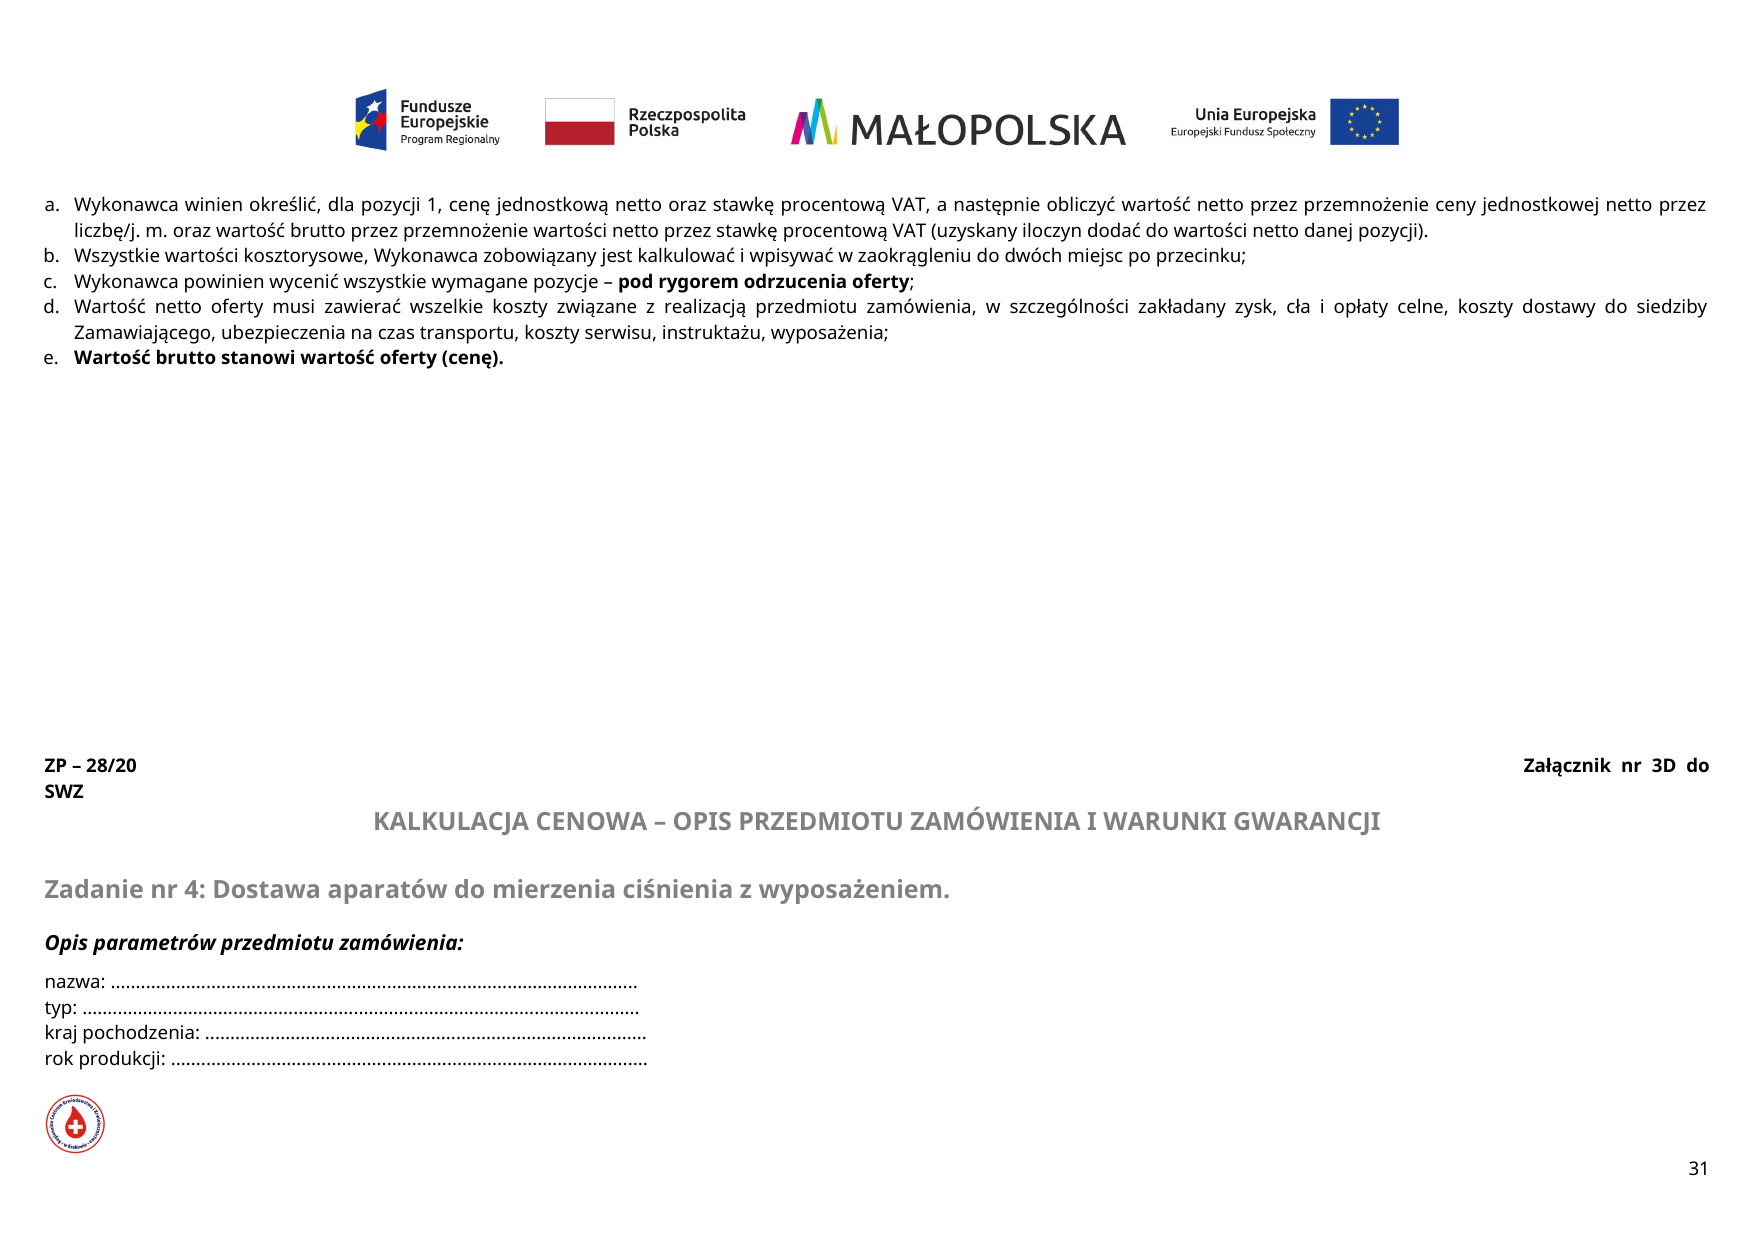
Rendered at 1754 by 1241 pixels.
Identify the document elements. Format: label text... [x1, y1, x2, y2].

text Zadanie nr 4: Dostawa aparatów do mierzenia ciśnienia z wyposażeniem. [44, 872, 1710, 906]
text rok produkcji: ............................................................................................... [44, 1045, 1710, 1071]
text ZP – 28/20 Załącznik nr 3D do SWZ [44, 753, 1710, 804]
picture [340, 73, 1414, 166]
list Wartość brutto stanowi wartość oferty (cenę). [43, 344, 1710, 370]
text typ: ............................................................................................................... [44, 994, 1710, 1019]
text nazwa: ......................................................................................................... [44, 968, 1710, 994]
list Wykonawca powinien wycenić wszystkie wymagane pozycje – pod rygorem odrzucenia oferty; [43, 268, 1710, 293]
text KALKULACJA CENOWA – OPIS PRZEDMIOTU ZAMÓWIENIA I WARUNKI GWARANCJI [44, 804, 1710, 838]
text kraj pochodzenia: ........................................................................................ [44, 1019, 1710, 1045]
subtitle Opis parametrów przedmiotu zamówienia: [44, 928, 1710, 956]
list Wykonawca winien określić, dla pozycji 1, cenę jednostkową netto oraz stawkę procentową VAT, a następnie obliczyć wartość netto przez przemnożenie ceny jednostkowej netto przez liczbę/j. m. oraz wartość brutto przez przemnożenie wartości netto przez stawkę procentową VAT (uzyskany iloczyn dodać do wartości netto danej pozycji). [44, 191, 1710, 242]
list Wartość netto oferty musi zawierać wszelkie koszty związane z realizacją przedmiotu zamówienia, w szczególności zakładany zysk, cła i opłaty celne, koszty dostawy do siedziby Zamawiającego, ubezpieczenia na czas transportu, koszty serwisu, instruktażu, wyposażenia; [43, 293, 1710, 344]
list Wszystkie wartości kosztorysowe, Wykonawca zobowiązany jest kalkulować i wpisywać w zaokrągleniu do dwóch miejsc po przecinku; [43, 242, 1710, 268]
picture [44, 1093, 106, 1155]
